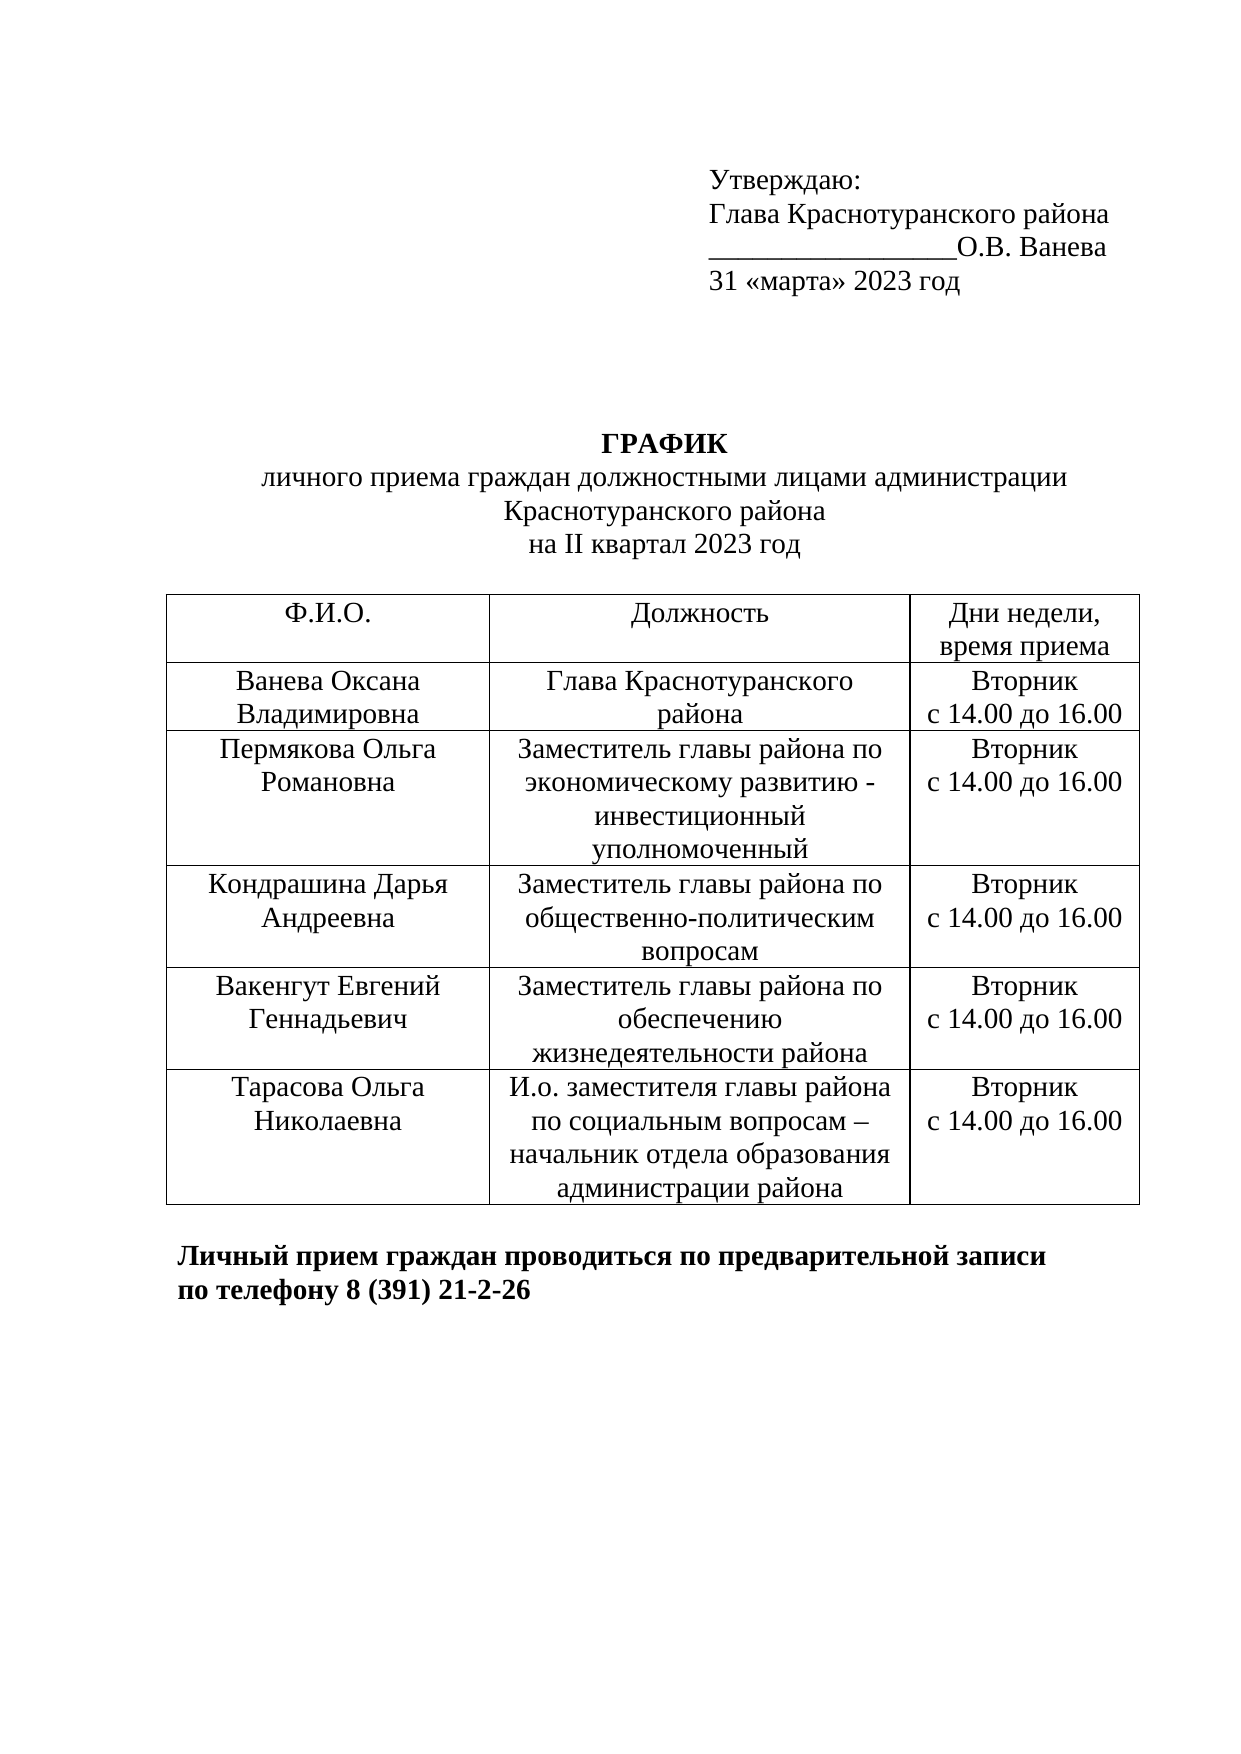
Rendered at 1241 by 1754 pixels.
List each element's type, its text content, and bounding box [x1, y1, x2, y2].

text на II квартал 2023 год [177, 527, 1152, 560]
table_cell Тарасова Ольга Николаевна [167, 1070, 489, 1204]
table_cell Вторник с 14.00 до 16.00 [911, 968, 1139, 1068]
text ГРАФИК [177, 426, 1152, 459]
table_cell Вторник с 14.00 до 16.00 [911, 663, 1139, 730]
text _________________О.В. Ванева [177, 229, 1152, 263]
text личного приема граждан должностными лицами администрации Краснотуранского района [177, 459, 1152, 527]
table_cell Вторник с 14.00 до 16.00 [911, 731, 1139, 865]
table_cell Пермякова Ольга Романовна [167, 731, 489, 865]
table_cell И.о. заместителя главы района по социальным вопросам – начальник отдела образования администрации района [490, 1070, 909, 1204]
table_header Дни недели, время приема [911, 595, 1139, 662]
text Личный прием граждан проводиться по предварительной записи [177, 1238, 1152, 1272]
table_cell Заместитель главы района по общественно-политическим вопросам [490, 866, 909, 967]
table_cell Вакенгут Евгений Геннадьевич [167, 968, 489, 1068]
text по телефону 8 (391) 21-2-26 [177, 1272, 1152, 1305]
text Утверждаю: [177, 162, 1152, 196]
table_cell Вторник с 14.00 до 16.00 [911, 866, 1139, 967]
table_cell Заместитель главы района по экономическому развитию -инвестиционный уполномоченный [490, 731, 909, 865]
table_header Должность [490, 595, 909, 662]
table_cell Глава Краснотуранского района [490, 663, 909, 730]
text Глава Краснотуранского района [177, 196, 1152, 229]
table_cell Заместитель главы района по обеспечению жизнедеятельности района [490, 968, 909, 1068]
text 31 «марта» 2023 год [177, 263, 1152, 297]
table_cell Кондрашина Дарья Андреевна [167, 866, 489, 967]
table_cell Ванева Оксана Владимировна [167, 663, 489, 730]
table_header Ф.И.О. [167, 595, 489, 662]
table_cell Вторник с 14.00 до 16.00 [911, 1070, 1139, 1204]
